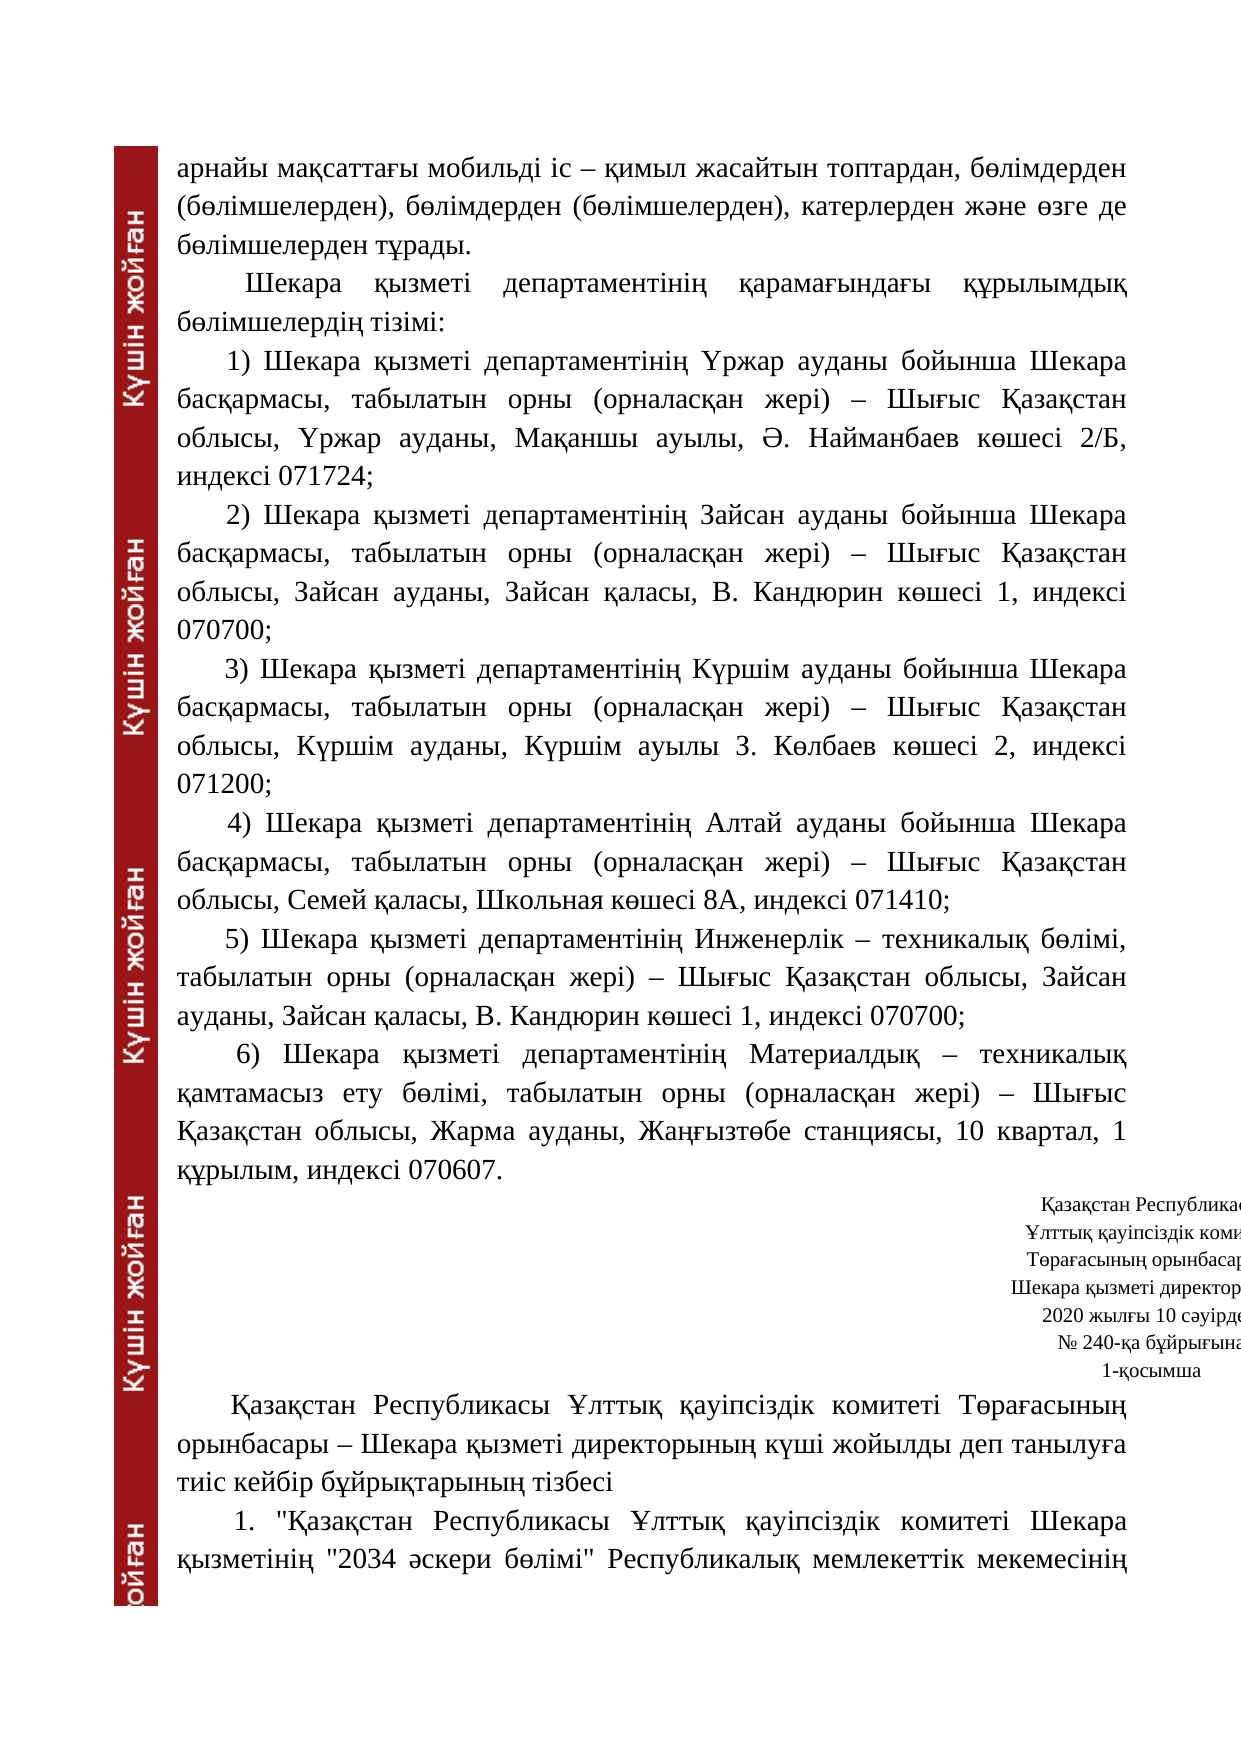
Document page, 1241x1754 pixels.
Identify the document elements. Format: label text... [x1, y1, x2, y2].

table_header [101, 1191, 912, 1387]
picture [114, 1498, 158, 1503]
text 1) Шекара қызметі департаментінің Үржар ауданы бойынша Шекара басқармасы, табылатын орны (орналасқан жері) – Шығыс Қазақстан облысы, Үржар ауданы, Мақаншы ауылы, Ә. Найманбаев көшесі 2/Б, индексі 071724; [112, 343, 1128, 492]
text 5) Шекара қызметі департаментінің Инженерлік – техникалық бөлімі, табылатын орны (орналасқан жері) – Шығыс Қазақстан облысы, Зайсан ауданы, Зайсан қаласы, В. Кандюрин көшесі 1, индексі 070700; [112, 921, 1128, 1031]
picture [114, 261, 158, 266]
picture [114, 1575, 158, 1606]
picture [114, 146, 158, 150]
picture [114, 800, 158, 805]
picture [114, 338, 158, 343]
picture [114, 492, 158, 497]
text Қазақстан Республикасы Ұлттық қауіпсіздік комитеті Төрағасының орынбасары – Шекара қызметі директорының күші жойылды деп танылуға тиіс кейбір бұйрықтарының тізбесі [112, 1387, 1128, 1498]
text 2) Шекара қызметі департаментінің Зайсан ауданы бойынша Шекара басқармасы, табылатын орны (орналасқан жері) – Шығыс Қазақстан облысы, Зайсан ауданы, Зайсан қаласы, В. Кандюрин көшесі 1, индексі 070700; [112, 497, 1128, 646]
table_header Қазақстан Республикасы Ұлттық қауіпсіздік комитеті Төрағасының орынбасары – Шекара қызметі директорының 2020 жылғы 10 сәуірдегі № 240-қа бұйрығына 1-қосымша [912, 1191, 1240, 1387]
text 4) Шекара қызметі департаментінің Алтай ауданы бойынша Шекара басқармасы, табылатын орны (орналасқан жері) – Шығыс Қазақстан облысы, Семей қаласы, Школьная көшесі 8А, индексі 071410; [112, 805, 1128, 916]
text 6) Шекара қызметі департаментінің Материалдық – техникалық қамтамасыз ету бөлімі, табылатын орны (орналасқан жері) – Шығыс Қазақстан облысы, Жарма ауданы, Жаңғызтөбе станциясы, 10 квартал, 1 құрылым, индексі 070607. [112, 1036, 1128, 1186]
text 3) Шекара қызметі департаментінің Күршім ауданы бойынша Шекара басқармасы, табылатын орны (орналасқан жері) – Шығыс Қазақстан облысы, Күршім ауданы, Күршім ауылы З. Көлбаев көшесі 2, индексі 071200; [112, 651, 1128, 800]
picture [114, 646, 158, 651]
picture [114, 916, 158, 921]
text Шекара қызметі департаментінің қарамағындағы құрылымдық бөлімшелердің тізімі: [112, 266, 1128, 338]
picture [114, 1031, 158, 1036]
picture [114, 1186, 158, 1191]
